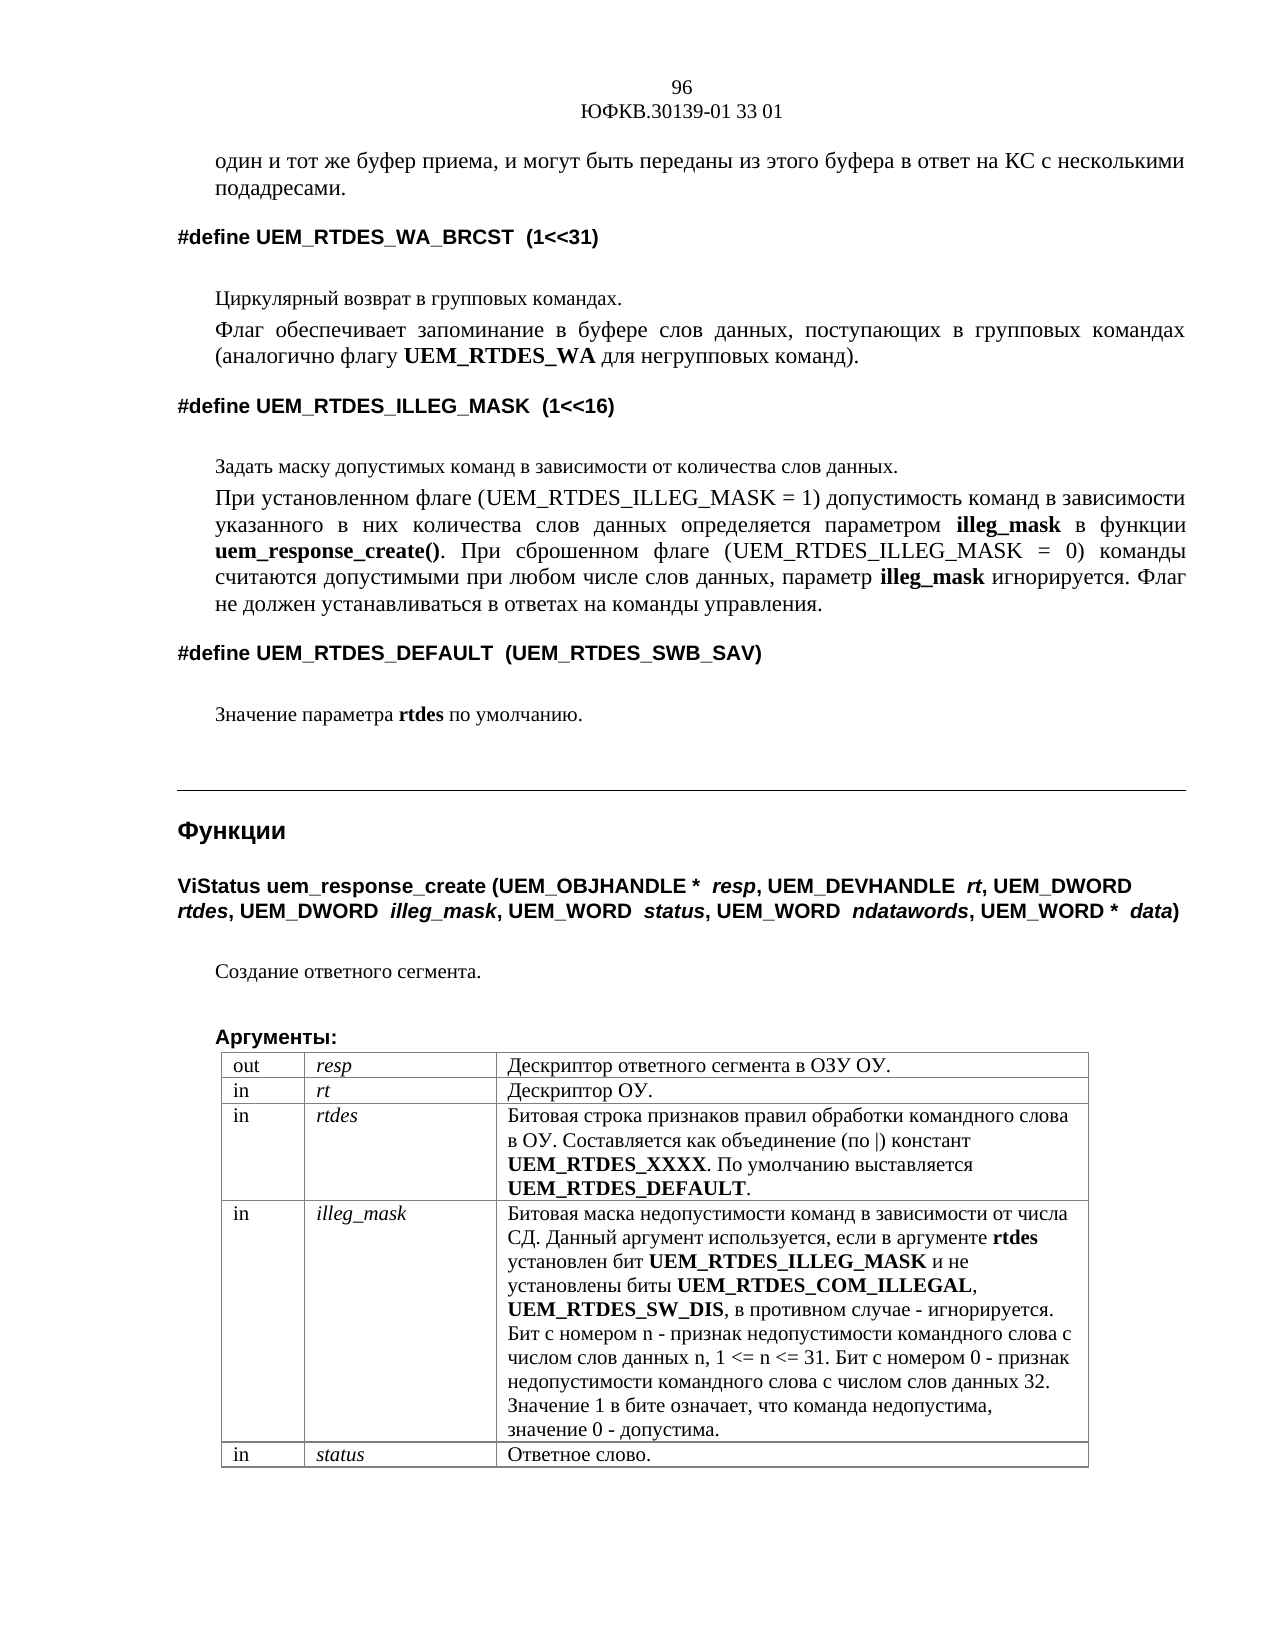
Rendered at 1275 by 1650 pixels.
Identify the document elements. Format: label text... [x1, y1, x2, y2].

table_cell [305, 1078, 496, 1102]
text При установленном флаге (UEM_RTDES_ILLEG_MASK = 1) допустимость команд в зависимости указанного в них количества слов данных определяется параметром illeg_mask в функции uem_response_create(). При сброшенном флаге (UEM_RTDES_ILLEG_MASK = 0) команды считаются допустимыми при любом числе слов данных, параметр illeg_mask игнорируется. Флаг не должен устанавливаться в ответах на команды управления. [215, 484, 1186, 616]
list Создание ответного сегмента. [215, 959, 1186, 983]
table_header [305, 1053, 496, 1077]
subtitle #define UEM_RTDES_ILLEG_MASK (1<<16) [177, 393, 1186, 417]
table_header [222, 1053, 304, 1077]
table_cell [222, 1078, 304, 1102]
subtitle ViStatus uem_response_create (UEM_OBJHANDLE * resp, UEM_DEVHANDLE rt, UEM_DWORD rtdes, UEM_DWORD illeg_mask, UEM_WORD status, UEM_WORD ndatawords, UEM_WORD * data) [177, 870, 1186, 922]
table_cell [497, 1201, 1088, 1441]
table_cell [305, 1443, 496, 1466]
list Задать маску допустимых команд в зависимости от количества слов данных. [215, 454, 1186, 478]
subtitle #define UEM_RTDES_WA_BRCST (1<<31) [177, 225, 1186, 249]
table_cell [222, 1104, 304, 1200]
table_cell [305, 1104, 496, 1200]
subtitle Функции [177, 816, 1186, 845]
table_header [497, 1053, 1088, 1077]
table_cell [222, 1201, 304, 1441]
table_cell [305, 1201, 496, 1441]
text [215, 147, 1186, 200]
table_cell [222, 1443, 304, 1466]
list Циркулярный возврат в групповых командах. [215, 285, 1186, 309]
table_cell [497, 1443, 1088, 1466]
list Значение параметра rtdes по умолчанию. [215, 702, 1186, 726]
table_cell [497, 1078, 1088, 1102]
subtitle #define UEM_RTDES_DEFAULT (UEM_RTDES_SWB_SAV) [177, 641, 1186, 665]
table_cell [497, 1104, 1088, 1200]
subtitle Аргументы: [215, 1025, 1186, 1049]
text Флаг обеспечивает запоминание в буфере слов данных, поступающих в групповых командах (аналогично флагу UEM_RTDES_WA для негрупповых команд). [215, 316, 1186, 368]
